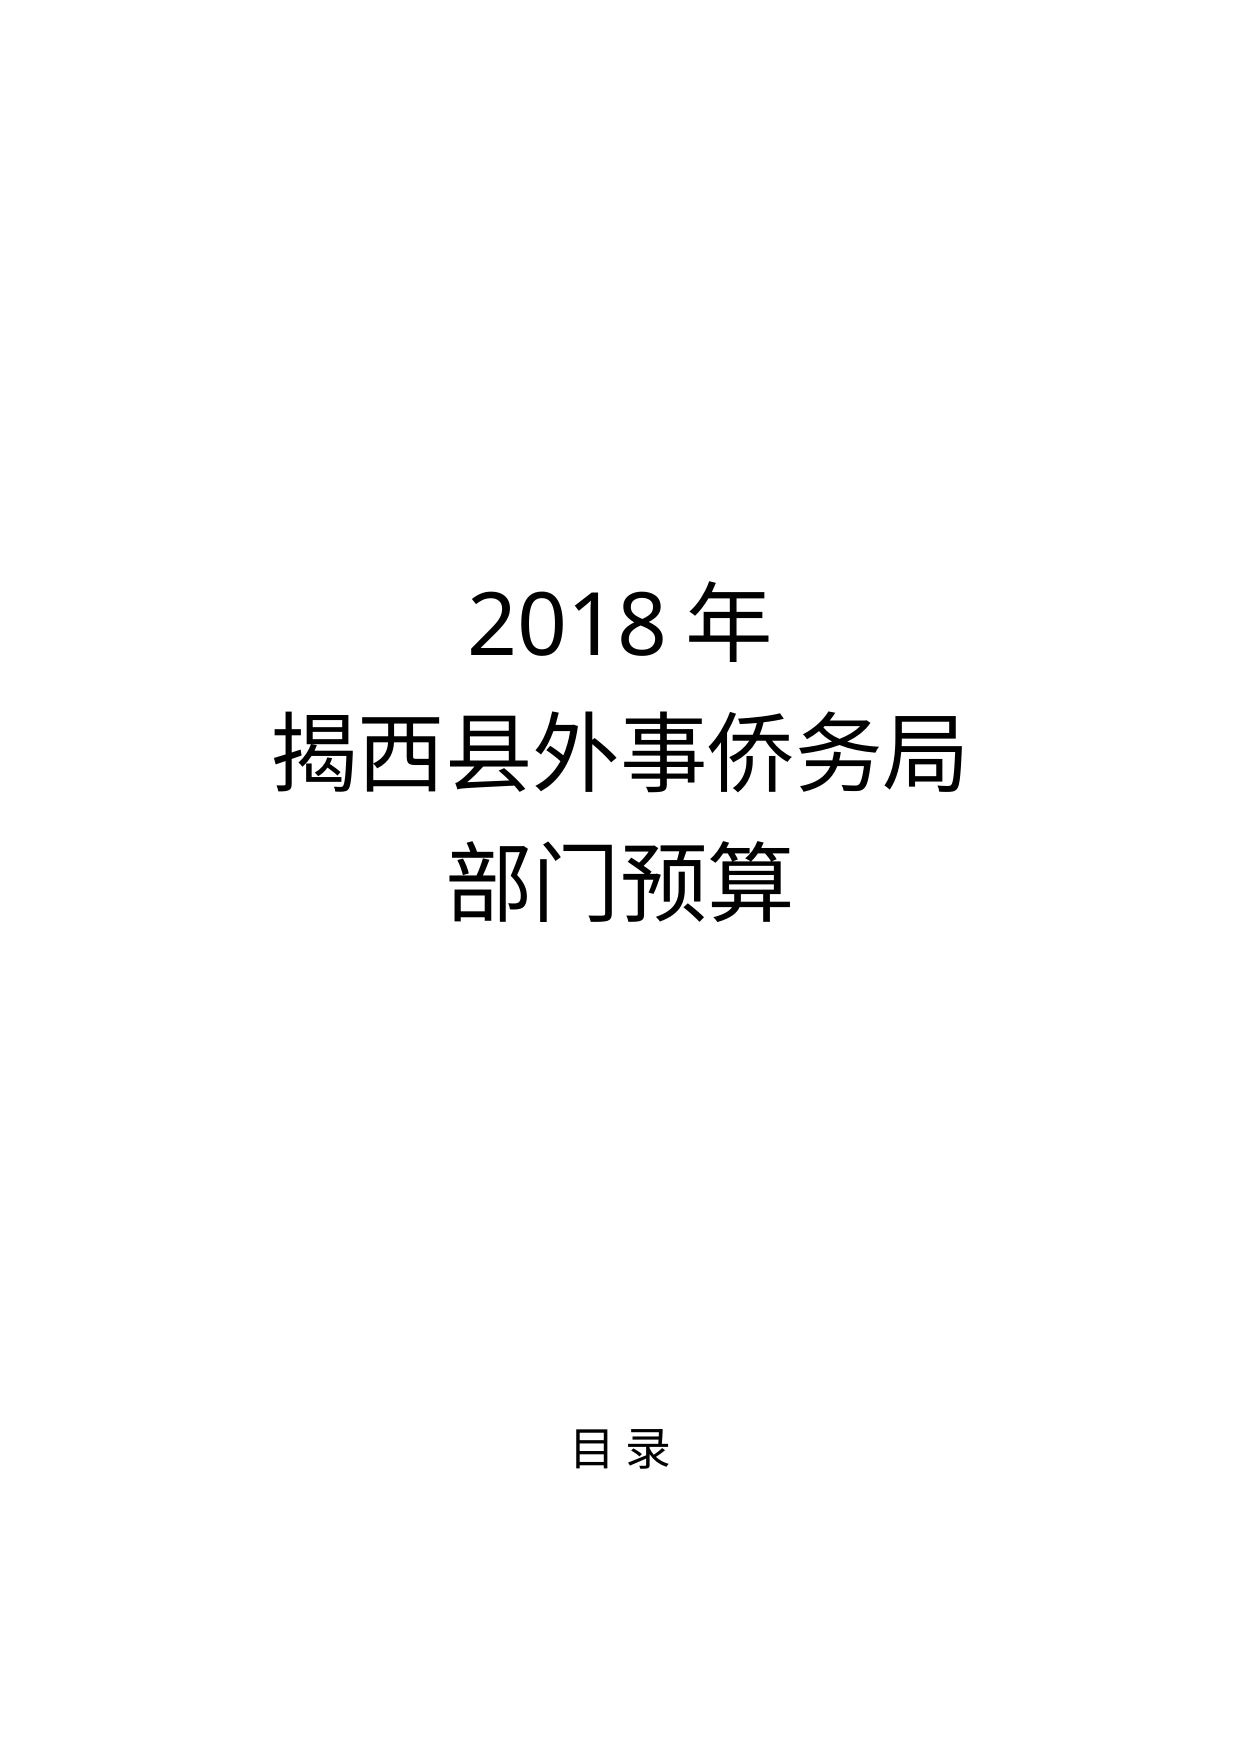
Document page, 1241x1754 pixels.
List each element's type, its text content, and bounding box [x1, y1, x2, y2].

text 揭西县外事侨务局 [187, 682, 1053, 812]
text 目 录 [187, 1397, 1053, 1494]
text 部门预算 [187, 812, 1053, 942]
text 2018年 [187, 552, 1053, 682]
